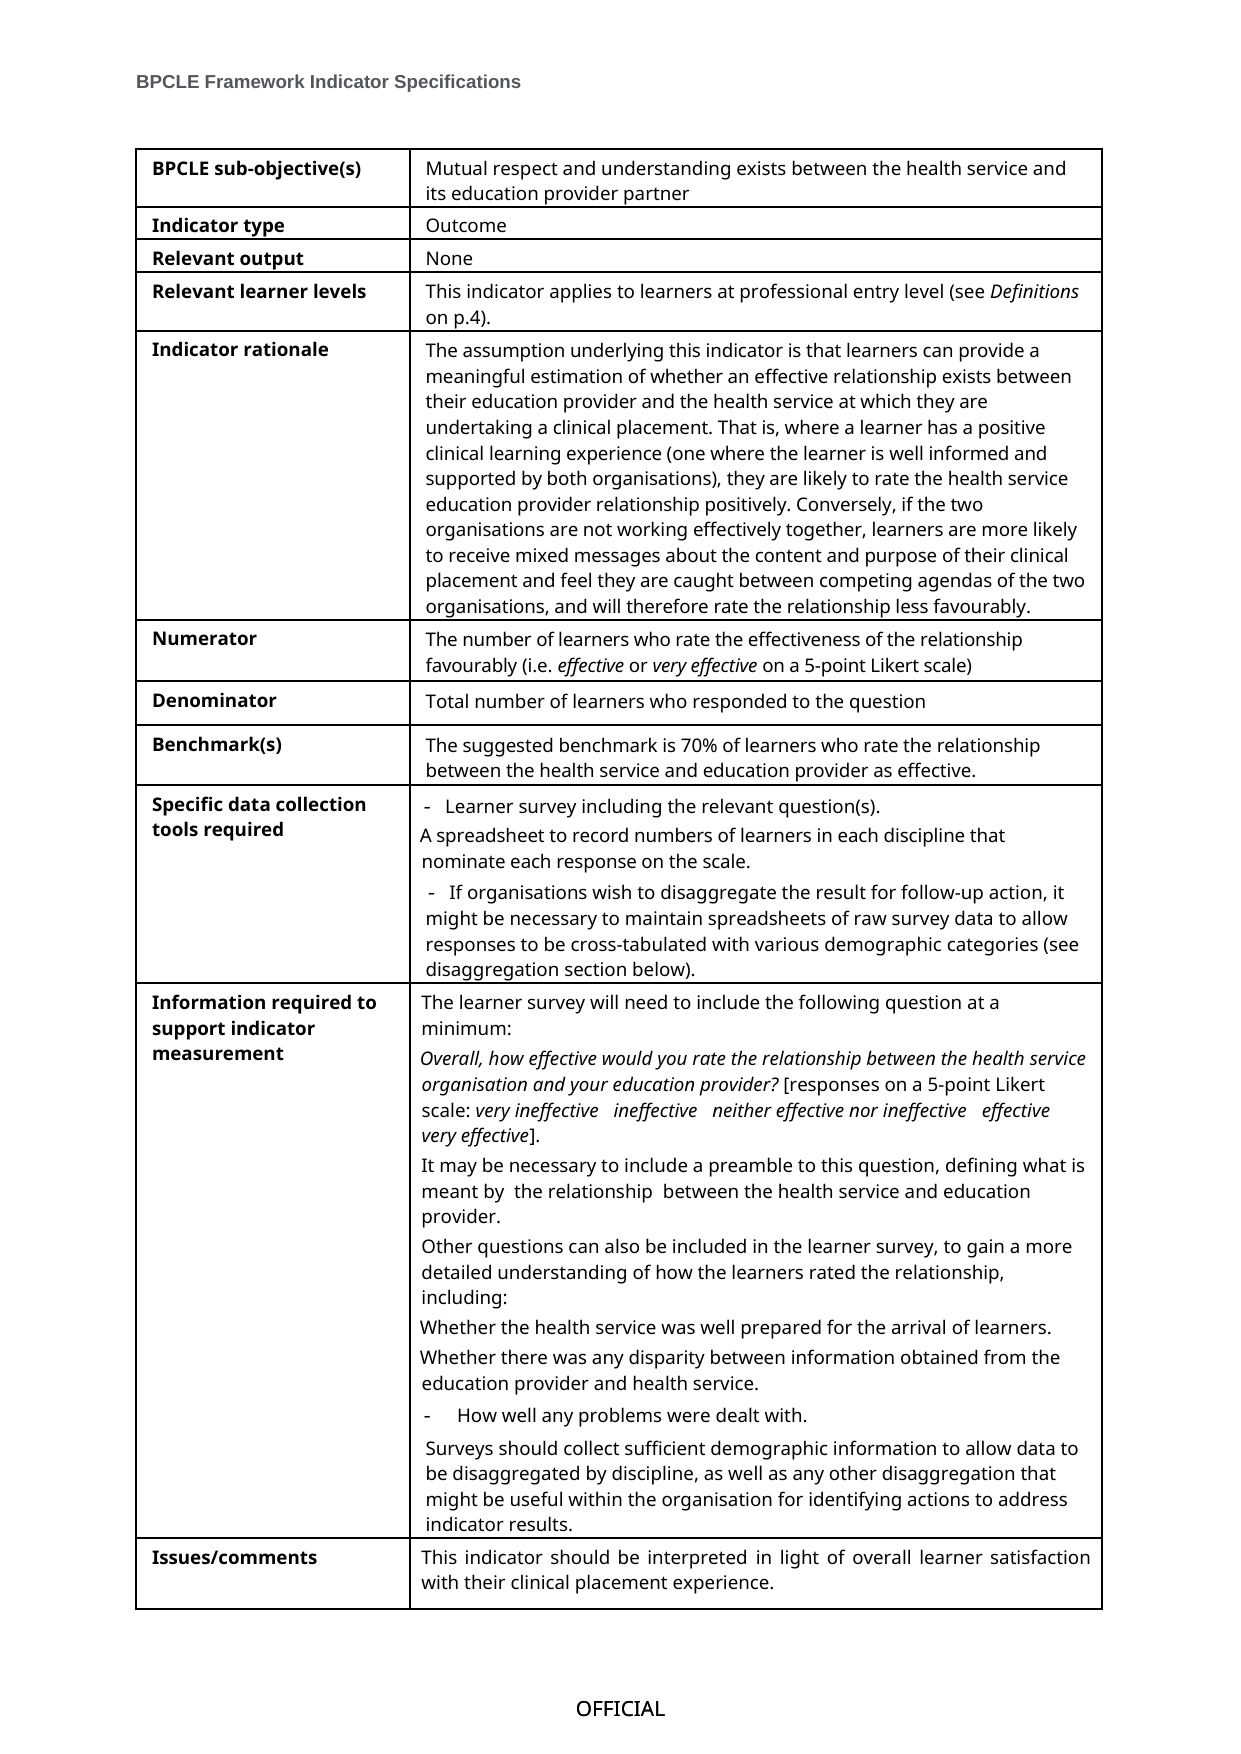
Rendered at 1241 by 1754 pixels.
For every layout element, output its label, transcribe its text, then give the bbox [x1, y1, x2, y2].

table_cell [411, 1539, 1101, 1608]
table_cell Benchmark(s) [137, 726, 409, 784]
table_cell Mutual respect and understanding exists between the health service and its education provider partner [411, 150, 1101, 206]
table_cell The assumption underlying this indicator is that learners can provide a meaningful estimation of whether an effective relationship exists between their education provider and the health service at which they are undertaking a clinical placement. That is, where a learner has a positive clinical learning experience (one where the learner is well informed and supported by both organisations), they are likely to rate the health service education provider relationship positively. Conversely, if the two organisations are not working effectively together, learners are more likely to receive mixed messages about the content and purpose of their clinical placement and feel they are caught between competing agendas of the two organisations, and will therefore rate the relationship less favourably. [411, 332, 1101, 618]
table_cell Outcome [411, 208, 1101, 238]
table_cell The suggested benchmark is 70% of learners who rate the relationship between the health service and education provider as effective. [411, 726, 1101, 784]
table_cell Numerator [137, 621, 409, 680]
table_cell The number of learners who rate the effectiveness of the relationship favourably (i.e. effective or very effective on a 5-point Likert scale) [411, 621, 1101, 680]
table_cell Relevant output [137, 240, 409, 271]
table_cell Issues/comments [137, 1539, 409, 1608]
table_cell Indicator rationale [137, 332, 409, 618]
table_cell - Learner survey including the relevant question(s). - A spreadsheet to record numbers of learners in each discipline that nominate each response on the scale. - If organisations wish to disaggregate the result for follow-up action, it might be necessary to maintain spreadsheets of raw survey data to allow responses to be cross-tabulated with various demographic categories (see disaggregation section below). [411, 786, 1101, 982]
table_cell This indicator applies to learners at professional entry level (see Definitions on p.4). [411, 273, 1101, 329]
table_cell Specific data collection tools required [137, 786, 409, 982]
table_cell Relevant learner levels [137, 273, 409, 329]
table_cell None [411, 240, 1101, 271]
table_cell BPCLE sub-objective(s) [137, 150, 409, 206]
table_cell The learner survey will need to include the following question at a minimum: - Overall, how effective would you rate the relationship between the health service organisation and your education provider? [responses on a 5-point Likert scale: very ineffective ineffective neither effective nor ineffective effective very effective]. It may be necessary to include a preamble to this question, defining what is meant by the relationship between the health service and education provider. Other questions can also be included in the learner survey, to gain a more detailed understanding of how the learners rated the relationship, including: - Whether the health service was well prepared for the arrival of learners. - Whether there was any disparity between information obtained from the education provider and health service. - How well any problems were dealt with. Surveys should collect sufficient demographic information to allow data to be disaggregated by discipline, as well as any other disaggregation that might be useful within the organisation for identifying actions to address indicator results. [411, 984, 1101, 1537]
table_cell Total number of learners who responded to the question [411, 682, 1101, 724]
table_cell Indicator type [137, 208, 409, 238]
table_cell Denominator [137, 682, 409, 724]
table_cell Information required to support indicator measurement [137, 984, 409, 1537]
